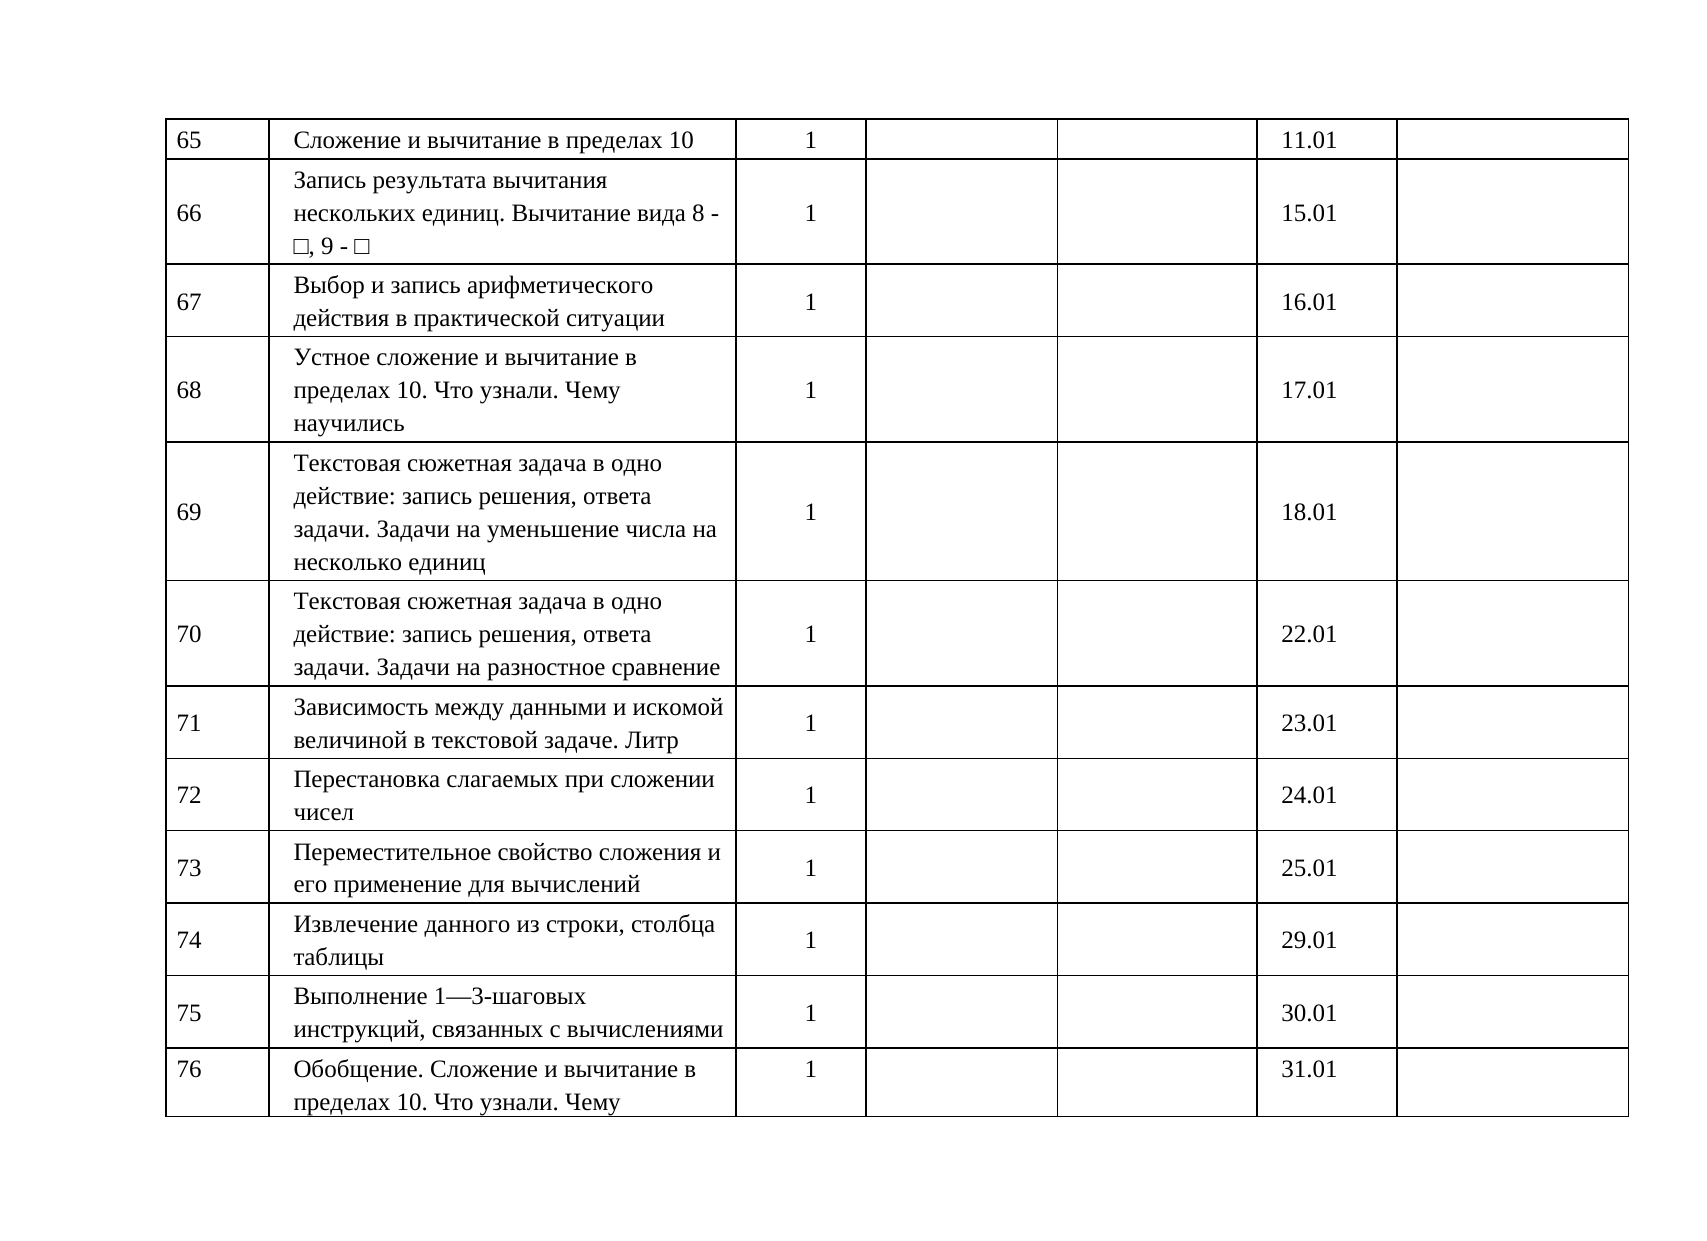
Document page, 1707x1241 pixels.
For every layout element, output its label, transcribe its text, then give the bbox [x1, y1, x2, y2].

table_cell 75 [167, 976, 268, 1047]
table_cell 25.01 [1258, 831, 1396, 902]
table_cell [1058, 443, 1256, 579]
table_cell 70 [167, 581, 268, 685]
table_cell [1058, 904, 1256, 974]
table_cell [1058, 759, 1256, 830]
table_cell [1398, 337, 1628, 441]
table_cell [1058, 581, 1256, 685]
table_cell 1 [737, 904, 865, 974]
table_cell 1 [737, 581, 865, 685]
table_cell 65 [167, 120, 268, 158]
table_cell 1 [737, 831, 865, 902]
table_cell [1398, 976, 1628, 1047]
table_cell [1398, 160, 1628, 263]
table_cell [1398, 759, 1628, 830]
table_cell 15.01 [1258, 160, 1396, 263]
table_cell [867, 904, 1057, 974]
table_cell 30.01 [1258, 976, 1396, 1047]
table_cell [867, 759, 1057, 830]
table_cell 16.01 [1258, 265, 1396, 336]
table_cell Выполнение 1—3-шаговых инструкций, связанных с вычислениями [270, 976, 735, 1047]
table_cell Текстовая сюжетная задача в одно действие: запись решения, ответа задачи. Задачи на уменьшение числа на несколько единиц [270, 443, 735, 579]
table_cell 72 [167, 759, 268, 830]
table_cell 73 [167, 831, 268, 902]
table_cell [867, 976, 1057, 1047]
table_cell 17.01 [1258, 337, 1396, 441]
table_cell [270, 1049, 735, 1116]
table_cell [1058, 120, 1256, 158]
table_cell 18.01 [1258, 443, 1396, 579]
table_cell Устное сложение и вычитание в пределах 10. Что узнали. Чему научились [270, 337, 735, 441]
table_cell 74 [167, 904, 268, 974]
table_cell [1058, 831, 1256, 902]
table_cell Сложение и вычитание в пределах 10 [270, 120, 735, 158]
table_cell 1 [737, 265, 865, 336]
table_cell [1398, 443, 1628, 579]
table_cell [1398, 687, 1628, 757]
table_cell [1058, 976, 1256, 1047]
table_cell [867, 120, 1057, 158]
table_cell [1398, 1049, 1628, 1116]
table_cell 1 [737, 976, 865, 1047]
table_cell 76 [167, 1049, 268, 1116]
table_cell [867, 581, 1057, 685]
table_cell [867, 687, 1057, 757]
table_cell Извлечение данного из строки, столбца таблицы [270, 904, 735, 974]
table_cell [867, 337, 1057, 441]
table_cell 22.01 [1258, 581, 1396, 685]
table_cell [1398, 904, 1628, 974]
table_cell 1 [737, 759, 865, 830]
table_cell [867, 1049, 1057, 1116]
table_cell [1058, 265, 1256, 336]
table_cell [1398, 265, 1628, 336]
table_cell 67 [167, 265, 268, 336]
table_cell 1 [737, 160, 865, 263]
table_cell 1 [737, 443, 865, 579]
table_cell Текстовая сюжетная задача в одно действие: запись решения, ответа задачи. Задачи на разностное сравнение [270, 581, 735, 685]
table_cell 23.01 [1258, 687, 1396, 757]
table_cell 1 [737, 687, 865, 757]
table_cell 29.01 [1258, 904, 1396, 974]
table_cell 11.01 [1258, 120, 1396, 158]
table_cell 68 [167, 337, 268, 441]
table_cell 1 [737, 1049, 865, 1116]
table_cell 66 [167, 160, 268, 263]
table_cell [1058, 160, 1256, 263]
table_cell Запись результата вычитания нескольких единиц. Вычитание вида 8 - □, 9 - □ [270, 160, 735, 263]
table_cell [1058, 687, 1256, 757]
table_cell [867, 831, 1057, 902]
table_cell Выбор и запись арифметического действия в практической ситуации [270, 265, 735, 336]
table_cell 1 [737, 120, 865, 158]
table_cell 1 [737, 337, 865, 441]
table_cell [1058, 337, 1256, 441]
table_cell [1398, 120, 1628, 158]
table_cell [867, 265, 1057, 336]
table_cell 24.01 [1258, 759, 1396, 830]
table_cell [1058, 1049, 1256, 1116]
table_cell [1398, 581, 1628, 685]
table_cell 71 [167, 687, 268, 757]
table_cell 69 [167, 443, 268, 579]
table_cell Зависимость между данными и искомой величиной в текстовой задаче. Литр [270, 687, 735, 757]
table_cell Перестановка слагаемых при сложении чисел [270, 759, 735, 830]
table_cell [867, 443, 1057, 579]
table_cell 31.01 [1258, 1049, 1396, 1116]
table_cell [1398, 831, 1628, 902]
table_cell [867, 160, 1057, 263]
table_cell Переместительное свойство сложения и его применение для вычислений [270, 831, 735, 902]
